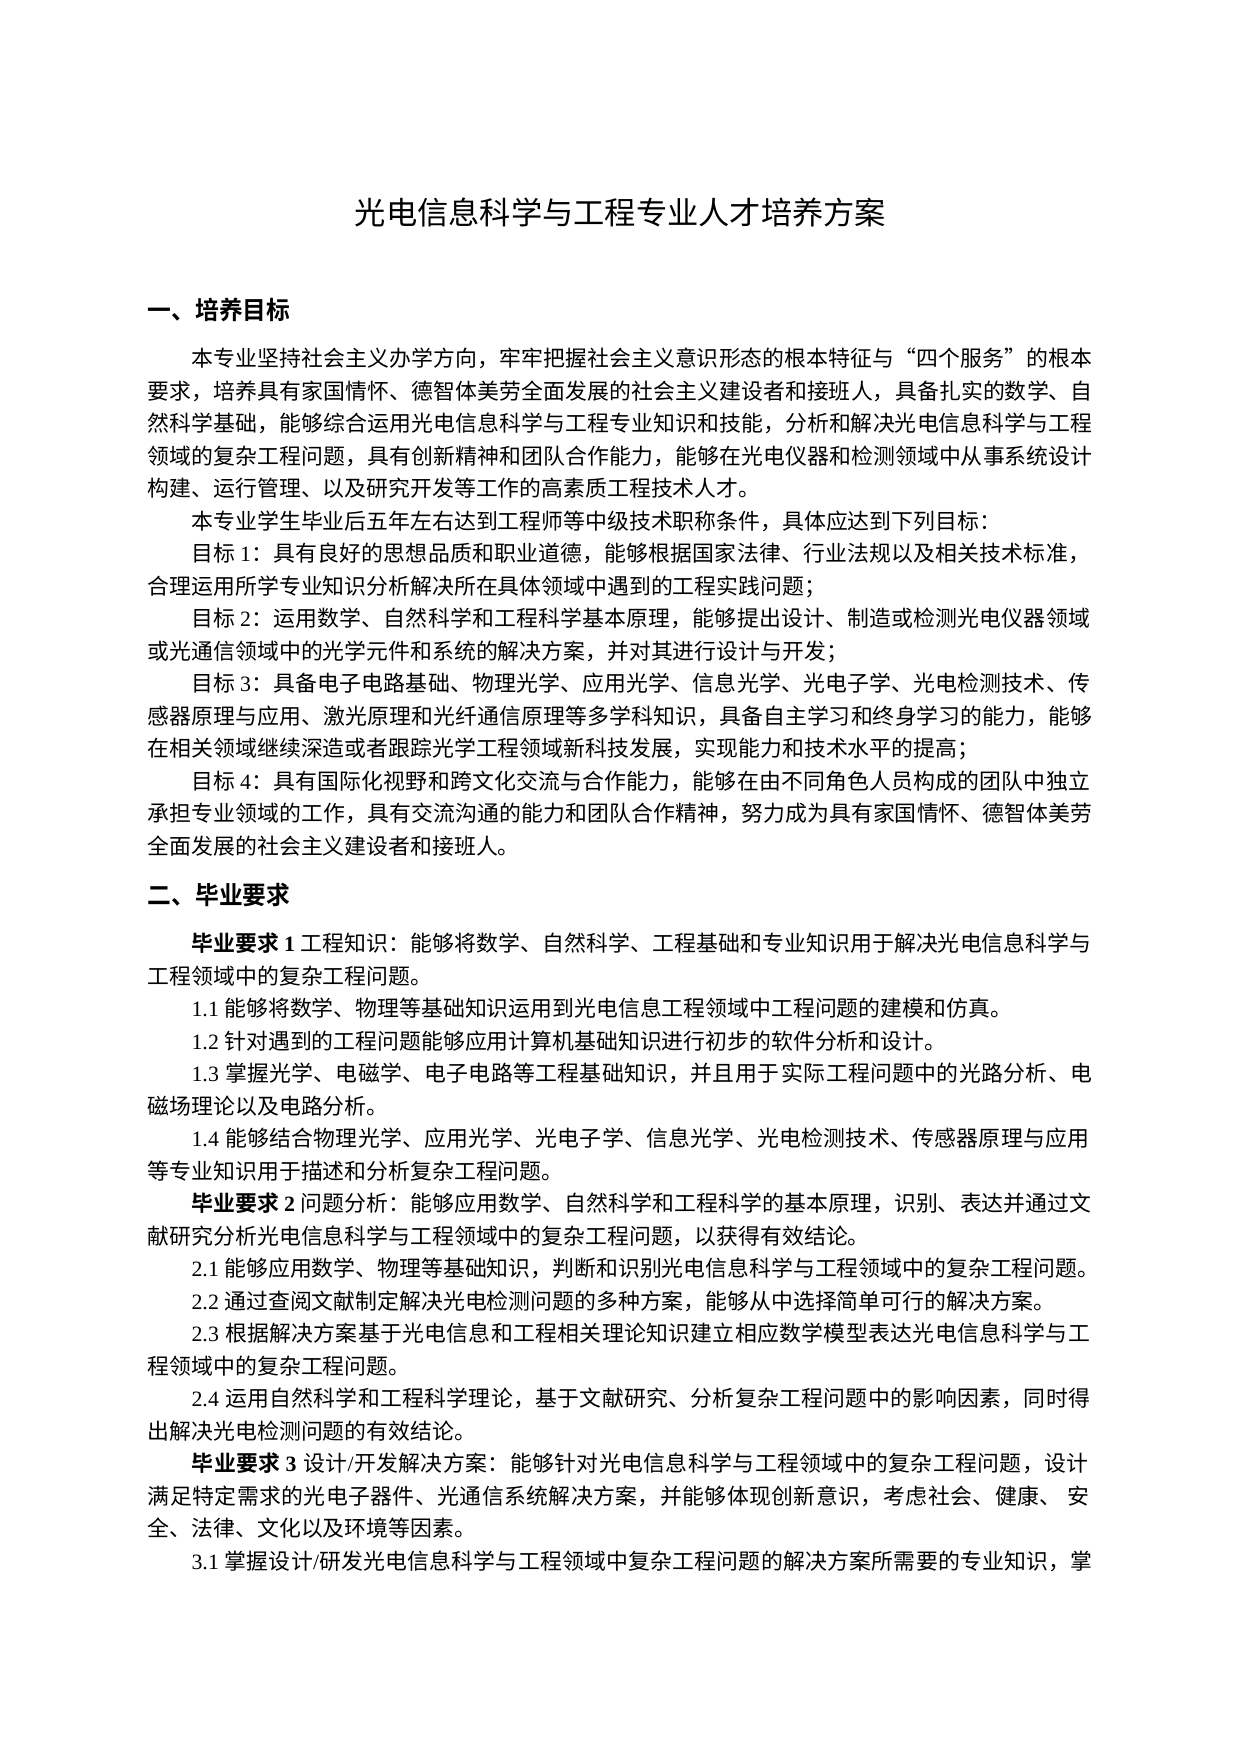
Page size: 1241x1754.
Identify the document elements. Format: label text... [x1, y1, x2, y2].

text 1.2 针对遇到的工程问题能够应用计算机基础知识进行初步的软件分析和设计。 [148, 1023, 1093, 1056]
text 毕业要求3 设计/开发解决方案：能够针对光电信息科学与工程领域中的复杂工程问题，设计满足特定需求的光电子器件、光通信系统解决方案，并能够体现创新意识，考虑社会、健康、 安全、法律、文化以及环境等因素。 [148, 1446, 1093, 1543]
text 1.1 能够将数学、物理等基础知识运用到光电信息工程领域中工程问题的建模和仿真。 [148, 991, 1093, 1023]
text 光电信息科学与工程专业人才培养方案 [148, 178, 1093, 243]
text 本专业学生毕业后五年左右达到工程师等中级技术职称条件，具体应达到下列目标： [148, 503, 1093, 536]
text 目标1：具有良好的思想品质和职业道德，能够根据国家法律、行业法规以及相关技术标准，合理运用所学专业知识分析解决所在具体领域中遇到的工程实践问题； [148, 536, 1093, 601]
text 1.4 能够结合物理光学、应用光学、光电子学、信息光学、光电检测技术、传感器原理与应用等专业知识用于描述和分析复杂工程问题。 [148, 1121, 1093, 1186]
text 毕业要求1 工程知识：能够将数学、自然科学、工程基础和专业知识用于解决光电信息科学与工程领域中的复杂工程问题。 [148, 926, 1093, 991]
text 2.2 通过查阅文献制定解决光电检测问题的多种方案，能够从中选择简单可行的解决方案。 [148, 1283, 1093, 1316]
text 2.4 运用自然科学和工程科学理论，基于文献研究、分析复杂工程问题中的影响因素，同时得出解决光电检测问题的有效结论。 [148, 1381, 1093, 1446]
text 2.1 能够应用数学、物理等基础知识，判断和识别光电信息科学与工程领域中的复杂工程问题。 [148, 1251, 1093, 1283]
text 二、毕业要求 [148, 861, 1093, 926]
text 2.3 根据解决方案基于光电信息和工程相关理论知识建立相应数学模型表达光电信息科学与工程领域中的复杂工程问题。 [148, 1316, 1093, 1381]
text 1.3 掌握光学、电磁学、电子电路等工程基础知识，并且用于实际工程问题中的光路分析、电磁场理论以及电路分析。 [148, 1056, 1093, 1121]
text 目标3：具备电子电路基础、物理光学、应用光学、信息光学、光电子学、光电检测技术、传感器原理与应用、激光原理和光纤通信原理等多学科知识，具备自主学习和终身学习的能力，能够在相关领域继续深造或者跟踪光学工程领域新科技发展，实现能力和技术水平的提高； [148, 666, 1093, 763]
text 目标2：运用数学、自然科学和工程科学基本原理，能够提出设计、制造或检测光电仪器领域或光通信领域中的光学元件和系统的解决方案，并对其进行设计与开发； [148, 601, 1093, 666]
text 一、培养目标 [148, 276, 1093, 341]
text 本专业坚持社会主义办学方向，牢牢把握社会主义意识形态的根本特征与“四个服务”的根本要求，培养具有家国情怀、德智体美劳全面发展的社会主义建设者和接班人，具备扎实的数学、自然科学基础，能够综合运用光电信息科学与工程专业知识和技能，分析和解决光电信息科学与工程领域的复杂工程问题，具有创新精神和团队合作能力，能够在光电仪器和检测领域中从事系统设计构建、运行管理、以及研究开发等工作的高素质工程技术人才。 [148, 341, 1093, 503]
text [148, 1543, 1093, 1576]
text 目标4：具有国际化视野和跨文化交流与合作能力，能够在由不同角色人员构成的团队中独立承担专业领域的工作，具有交流沟通的能力和团队合作精神，努力成为具有家国情怀、德智体美劳全面发展的社会主义建设者和接班人。 [148, 763, 1093, 861]
text 毕业要求2 问题分析：能够应用数学、自然科学和工程科学的基本原理，识别、表达并通过文献研究分析光电信息科学与工程领域中的复杂工程问题，以获得有效结论。 [148, 1186, 1093, 1251]
